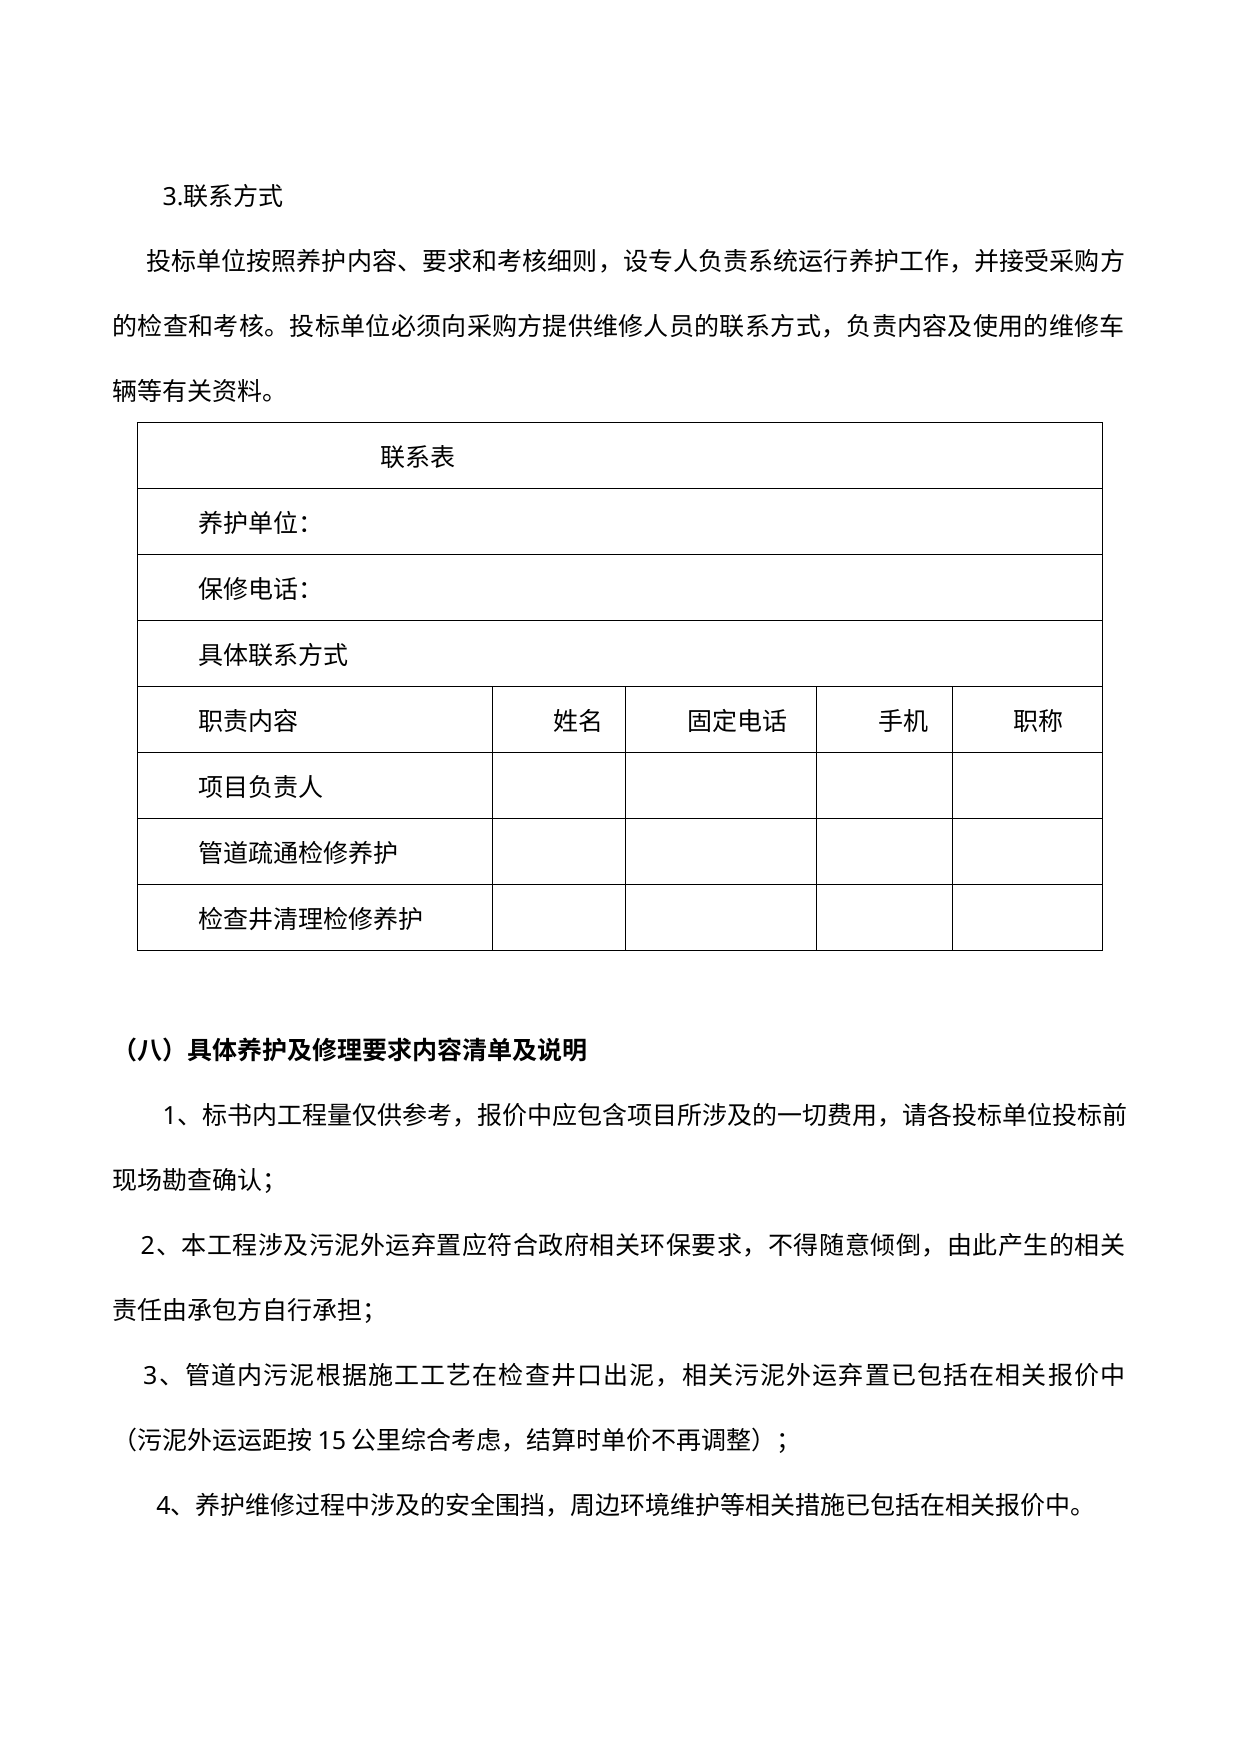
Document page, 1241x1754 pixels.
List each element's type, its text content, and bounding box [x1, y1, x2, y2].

table_cell 姓名 [493, 687, 625, 752]
text 3、管道内污泥根据施工工艺在检查井口出泥，相关污泥外运弃置已包括在相关报价中（污泥外运运距按15公里综合考虑，结算时单价不再调整）； [112, 1341, 1128, 1471]
text 3.联系方式 [112, 162, 1128, 227]
table_cell [817, 819, 952, 884]
table_cell [953, 885, 1102, 950]
table_cell [626, 885, 816, 950]
table_cell [626, 753, 816, 818]
table_cell [493, 885, 625, 950]
table_cell [626, 819, 816, 884]
table_cell 管道疏通检修养护 [138, 819, 492, 884]
table_cell 养护单位： [138, 489, 1102, 554]
table_cell 职责内容 [138, 687, 492, 752]
table_cell [493, 753, 625, 818]
text （八）具体养护及修理要求内容清单及说明 [112, 1016, 1128, 1081]
table_cell 检查井清理检修养护 [138, 885, 492, 950]
text 2、本工程涉及污泥外运弃置应符合政府相关环保要求，不得随意倾倒，由此产生的相关责任由承包方自行承担； [112, 1211, 1128, 1341]
text 1、标书内工程量仅供参考，报价中应包含项目所涉及的一切费用，请各投标单位投标前现场勘查确认； [112, 1081, 1128, 1211]
table_cell [817, 753, 952, 818]
table_cell 项目负责人 [138, 753, 492, 818]
table_cell [953, 753, 1102, 818]
table_cell 具体联系方式 [138, 621, 1102, 686]
table_cell 保修电话： [138, 555, 1102, 620]
table_cell 职称 [953, 687, 1102, 752]
table_cell 手机 [817, 687, 952, 752]
text 投标单位按照养护内容、要求和考核细则，设专人负责系统运行养护工作，并接受采购方的检查和考核。投标单位必须向采购方提供维修人员的联系方式，负责内容及使用的维修车辆等有关资料。 [112, 227, 1128, 422]
table_cell [493, 819, 625, 884]
text 4、养护维修过程中涉及的安全围挡，周边环境维护等相关措施已包括在相关报价中。 [112, 1471, 1128, 1536]
table_cell [953, 819, 1102, 884]
table_header 联系表 [138, 423, 1102, 488]
table_cell 固定电话 [626, 687, 816, 752]
table_cell [817, 885, 952, 950]
